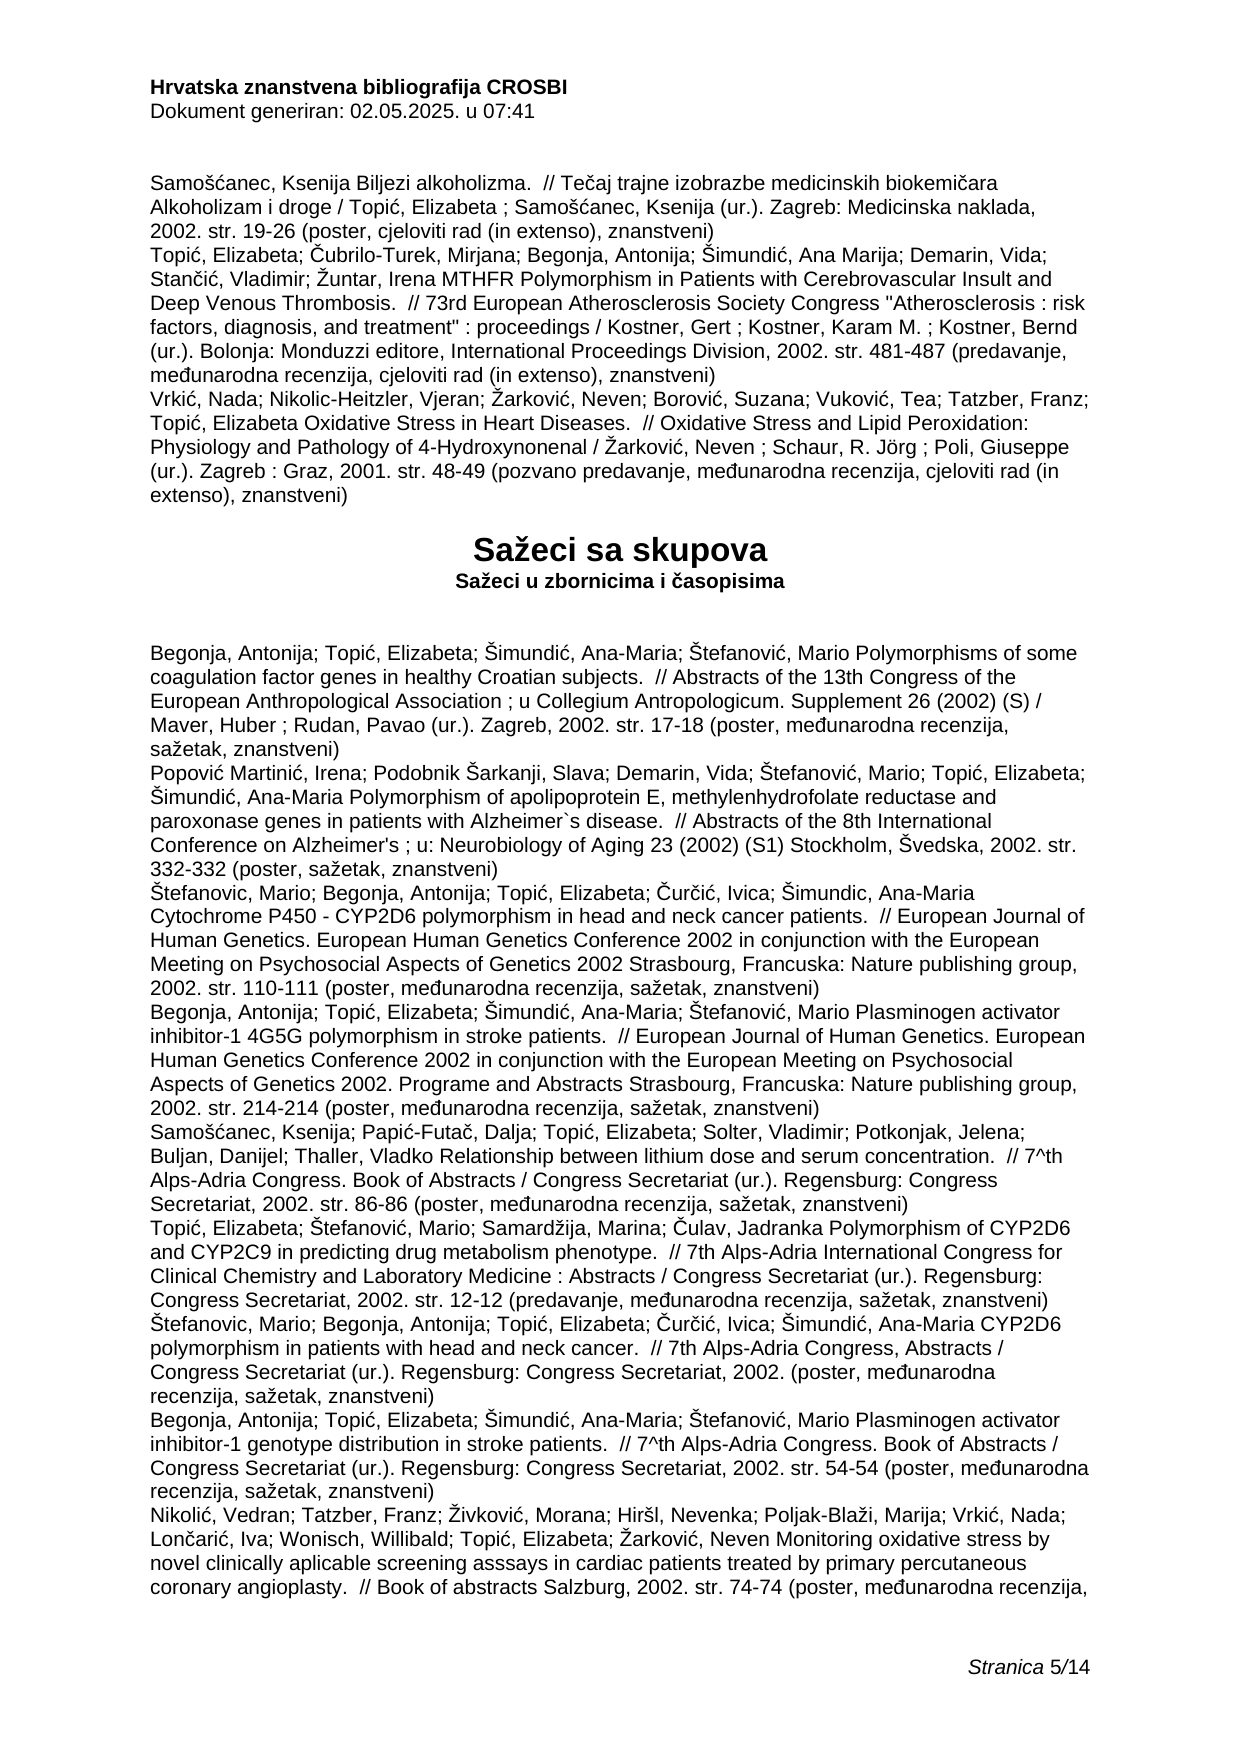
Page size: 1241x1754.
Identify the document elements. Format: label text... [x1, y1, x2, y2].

text Begonja, Antonija; Topić, Elizabeta; Šimundić, Ana-Maria; Štefanović, Mario [150, 641, 1090, 761]
text Vrkić, Nada; Nikolic-Heitzler, Vjeran; Žarković, Neven; Borović, Suzana; Vuković, Tea; Tatzber, Franz; Topić, Elizabeta [150, 387, 1090, 506]
text Samošćanec, Ksenija [150, 171, 1090, 243]
text Štefanovic, Mario; Begonja, Antonija; Topić, Elizabeta; Čurčić, Ivica; Šimundić, Ana-Maria [150, 1312, 1090, 1407]
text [150, 1503, 1090, 1599]
text Štefanovic, Mario; Begonja, Antonija; Topić, Elizabeta; Čurčić, Ivica; Šimundic, Ana-Maria [150, 880, 1090, 1000]
text Begonja, Antonija; Topić, Elizabeta; Šimundić, Ana-Maria; Štefanović, Mario [150, 1000, 1090, 1120]
text Popović Martinić, Irena; Podobnik Šarkanji, Slava; Demarin, Vida; Štefanović, Mario; Topić, Elizabeta; Šimundić, Ana-Maria [150, 761, 1090, 880]
subtitle Sažeci u zbornicima i časopisima [150, 569, 1090, 593]
text Begonja, Antonija; Topić, Elizabeta; Šimundić, Ana-Maria; Štefanović, Mario [150, 1407, 1090, 1503]
subtitle Sažeci sa skupova [150, 530, 1090, 569]
text Topić, Elizabeta; Štefanović, Mario; Samardžija, Marina; Čulav, Jadranka [150, 1216, 1090, 1312]
text Topić, Elizabeta; Čubrilo-Turek, Mirjana; Begonja, Antonija; Šimundić, Ana Marija; Demarin, Vida; Stančić, Vladimir; Žuntar, Irena [150, 243, 1090, 387]
text Samošćanec, Ksenija; Papić-Futač, Dalja; Topić, Elizabeta; Solter, Vladimir; Potkonjak, Jelena; Buljan, Danijel; Thaller, Vladko [150, 1120, 1090, 1216]
